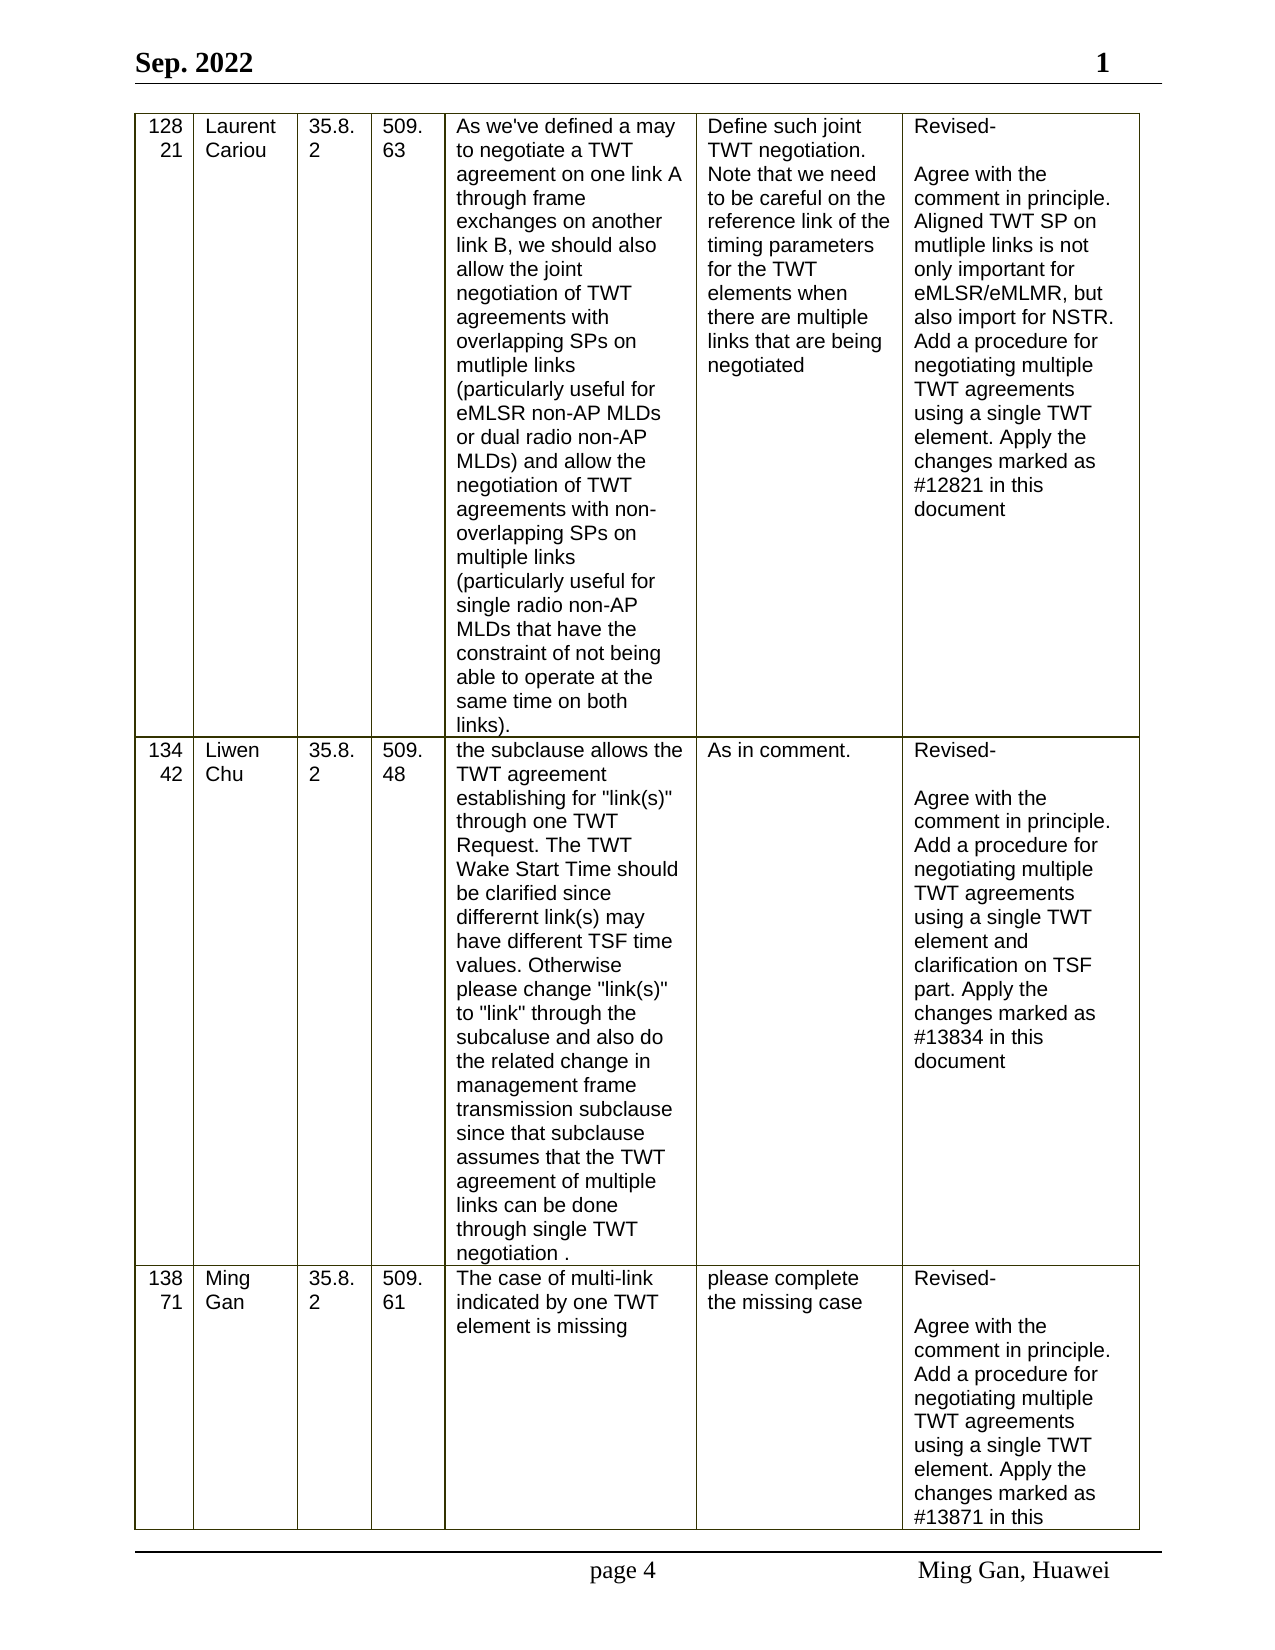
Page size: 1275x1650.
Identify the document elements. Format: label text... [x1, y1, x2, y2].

table_cell 509.48 [372, 738, 444, 1264]
table_cell Ming Gan [194, 1266, 297, 1529]
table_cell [903, 1266, 1139, 1529]
table_cell 35.8.2 [298, 114, 371, 736]
table_cell 13442 [136, 738, 193, 1264]
table_cell As we've defined a may to negotiate a TWT agreement on one link A through frame exchanges on another link B, we should also allow the joint negotiation of TWT agreements with overlapping SPs on mutliple links (particularly useful for eMLSR non-AP MLDs or dual radio non-AP MLDs) and allow the negotiation of TWT agreements with non-overlapping SPs on multiple links (particularly useful for single radio non-AP MLDs that have the constraint of not being able to operate at the same time on both links). [446, 114, 696, 736]
table_cell 35.8.2 [298, 738, 371, 1264]
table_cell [697, 1266, 902, 1529]
table_cell 35.8.2 [298, 1266, 371, 1529]
table_cell Liwen Chu [194, 738, 297, 1264]
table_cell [446, 1266, 696, 1529]
table_cell 12821 [136, 114, 193, 736]
table_cell 509.61 [372, 1266, 444, 1529]
table_cell Revised- Agree with the comment in principle. Add a procedure for negotiating multiple TWT agreements using a single TWT element and clarification on TSF part. Apply the changes marked as #13834 in this document [903, 738, 1139, 1264]
table_cell the subclause allows the TWT agreement establishing for "link(s)" through one TWT Request. The TWT Wake Start Time should be clarified since differernt link(s) may have different TSF time values. Otherwise please change "link(s)" to "link" through the subcaluse and also do the related change in management frame transmission subclause since that subclause assumes that the TWT agreement of multiple links can be done through single TWT negotiation . [446, 738, 696, 1264]
table_cell Revised- Agree with the comment in principle. Aligned TWT SP on mutliple links is not only important for eMLSR/eMLMR, but also import for NSTR. Add a procedure for negotiating multiple TWT agreements using a single TWT element. Apply the changes marked as #12821 in this document [903, 114, 1139, 736]
table_cell As in comment. [697, 738, 902, 1264]
table_cell Define such joint TWT negotiation. Note that we need to be careful on the reference link of the timing parameters for the TWT elements when there are multiple links that are being negotiated [697, 114, 902, 736]
table_cell 13871 [136, 1266, 193, 1529]
table_cell Laurent Cariou [194, 114, 297, 736]
table_cell 509.63 [372, 114, 444, 736]
